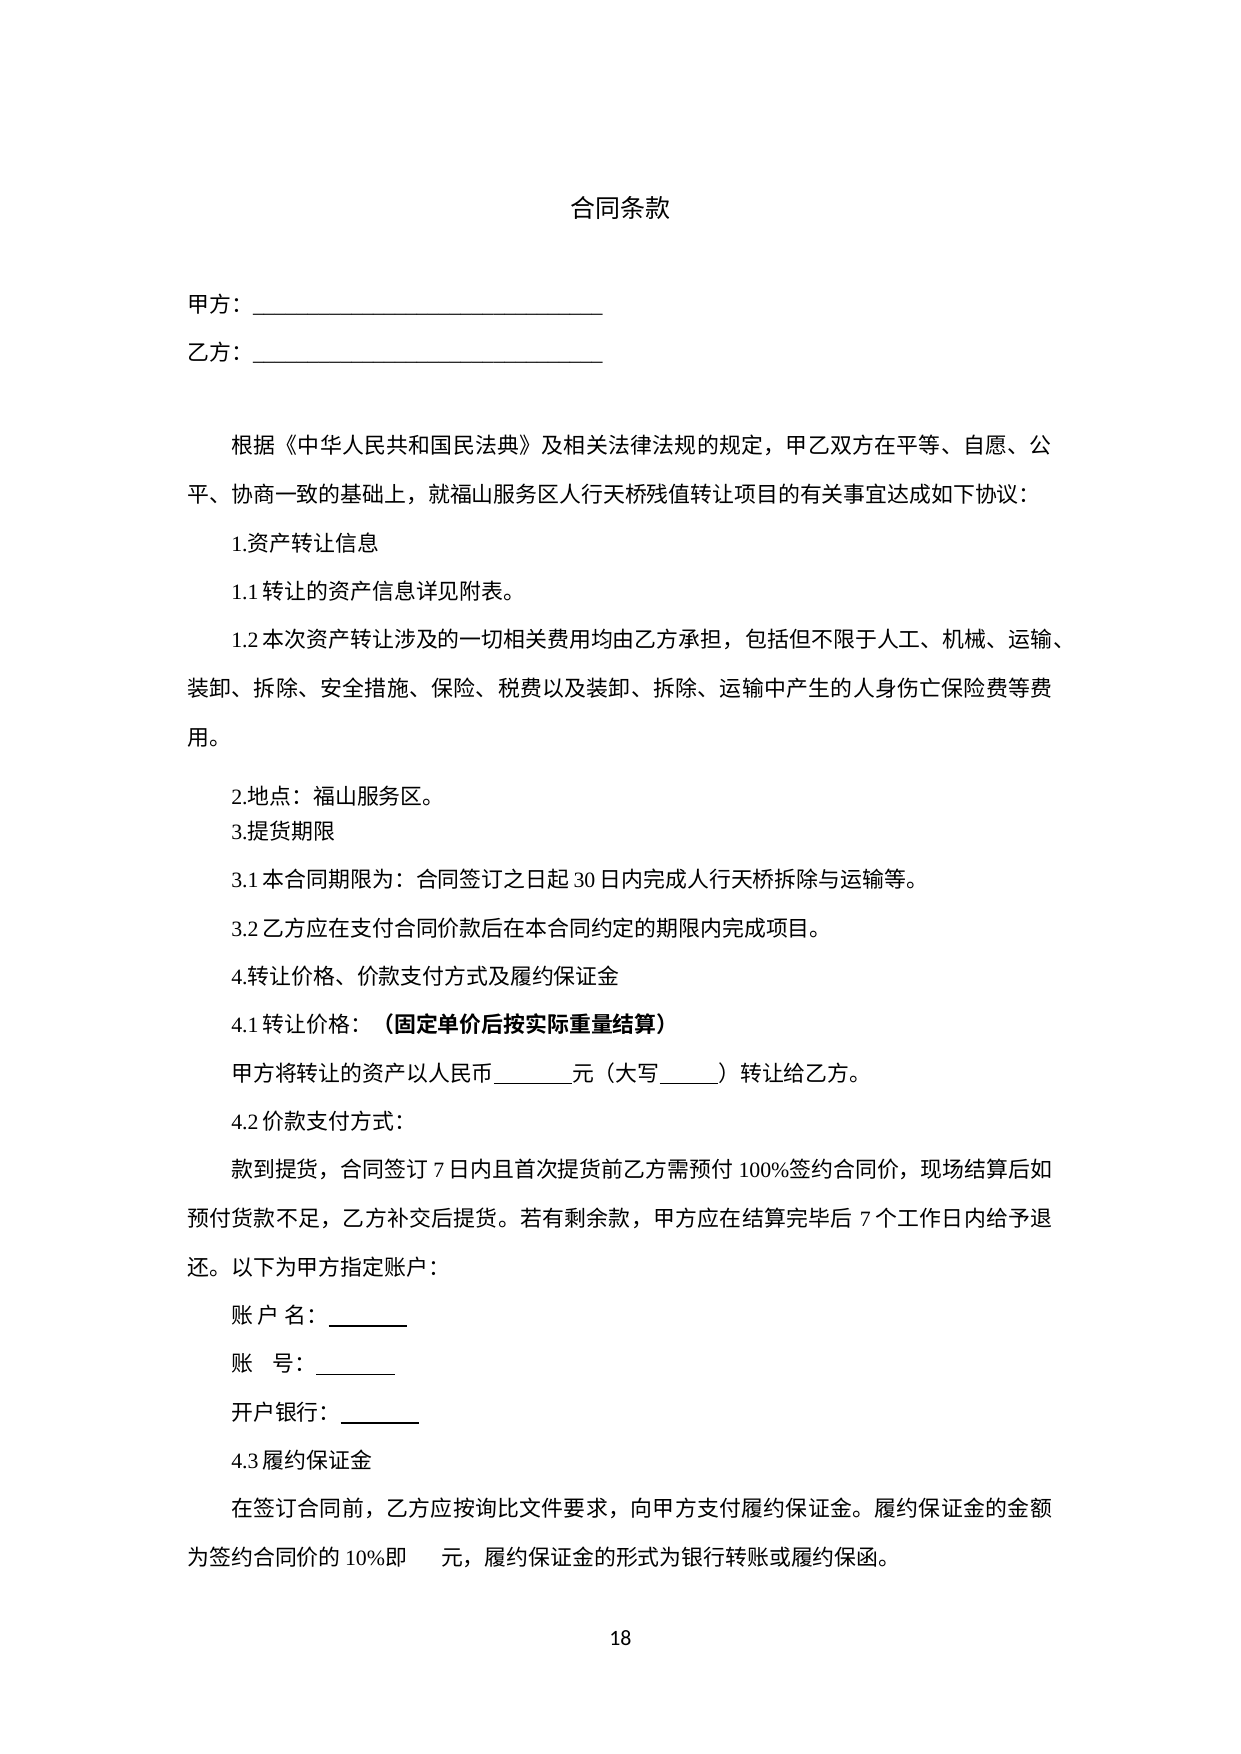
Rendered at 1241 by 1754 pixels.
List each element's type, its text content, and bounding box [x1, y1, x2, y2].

text 4.转让价格、价款支付方式及履约保证金 [187, 958, 1053, 991]
text 根据《中华人民共和国民法典》及相关法律法规的规定，甲乙双方在平等、自愿、公平、协商一致的基础上，就福山服务区人行天桥残值转让项目的有关事宜达成如下协议： [187, 428, 1053, 509]
text 4.1转让价格：（固定单价后按实际重量结算） [187, 1007, 1053, 1039]
text 账 户 名： [187, 1298, 1053, 1330]
text 2.地点：福山服务区。 [187, 768, 1053, 813]
text 3.1本合同期限为：合同签订之日起30日内完成人行天桥拆除与运输等。 [187, 862, 1053, 894]
text 1.2本次资产转让涉及的一切相关费用均由乙方承担，包括但不限于人工、机械、运输、装卸、拆除、安全措施、保险、税费以及装卸、拆除、运输中产生的人身伤亡保险费等费用。 [187, 622, 1053, 752]
text 3.2乙方应在支付合同价款后在本合同约定的期限内完成项目。 [187, 910, 1053, 943]
text 合同条款 [187, 174, 1053, 239]
text 款到提货，合同签订7日内且首次提货前乙方需预付100%签约合同价，现场结算后如预付货款不足，乙方补交后提货。若有剩余款，甲方应在结算完毕后7个工作日内给予退还。以下为甲方指定账户： [187, 1152, 1053, 1282]
text 乙方：________________________________ [187, 335, 1053, 367]
text 甲方将转让的资产以人民币 元（大写 ）转让给乙方。 [187, 1055, 1053, 1088]
text 1.资产转让信息 [187, 525, 1053, 558]
text 开户银行： [187, 1394, 1053, 1427]
text 在签订合同前，乙方应按询比文件要求，向甲方支付履约保证金。履约保证金的金额为签约合同价的10%即 元，履约保证金的形式为银行转账或履约保函。 [187, 1491, 1053, 1572]
text 账 号： [187, 1346, 1053, 1378]
text 3.提货期限 [187, 813, 1053, 846]
text 4.3履约保证金 [187, 1443, 1053, 1475]
text 4.2价款支付方式： [187, 1103, 1053, 1136]
text 甲方：________________________________ [187, 286, 1053, 319]
text 1.1转让的资产信息详见附表。 [187, 573, 1053, 606]
